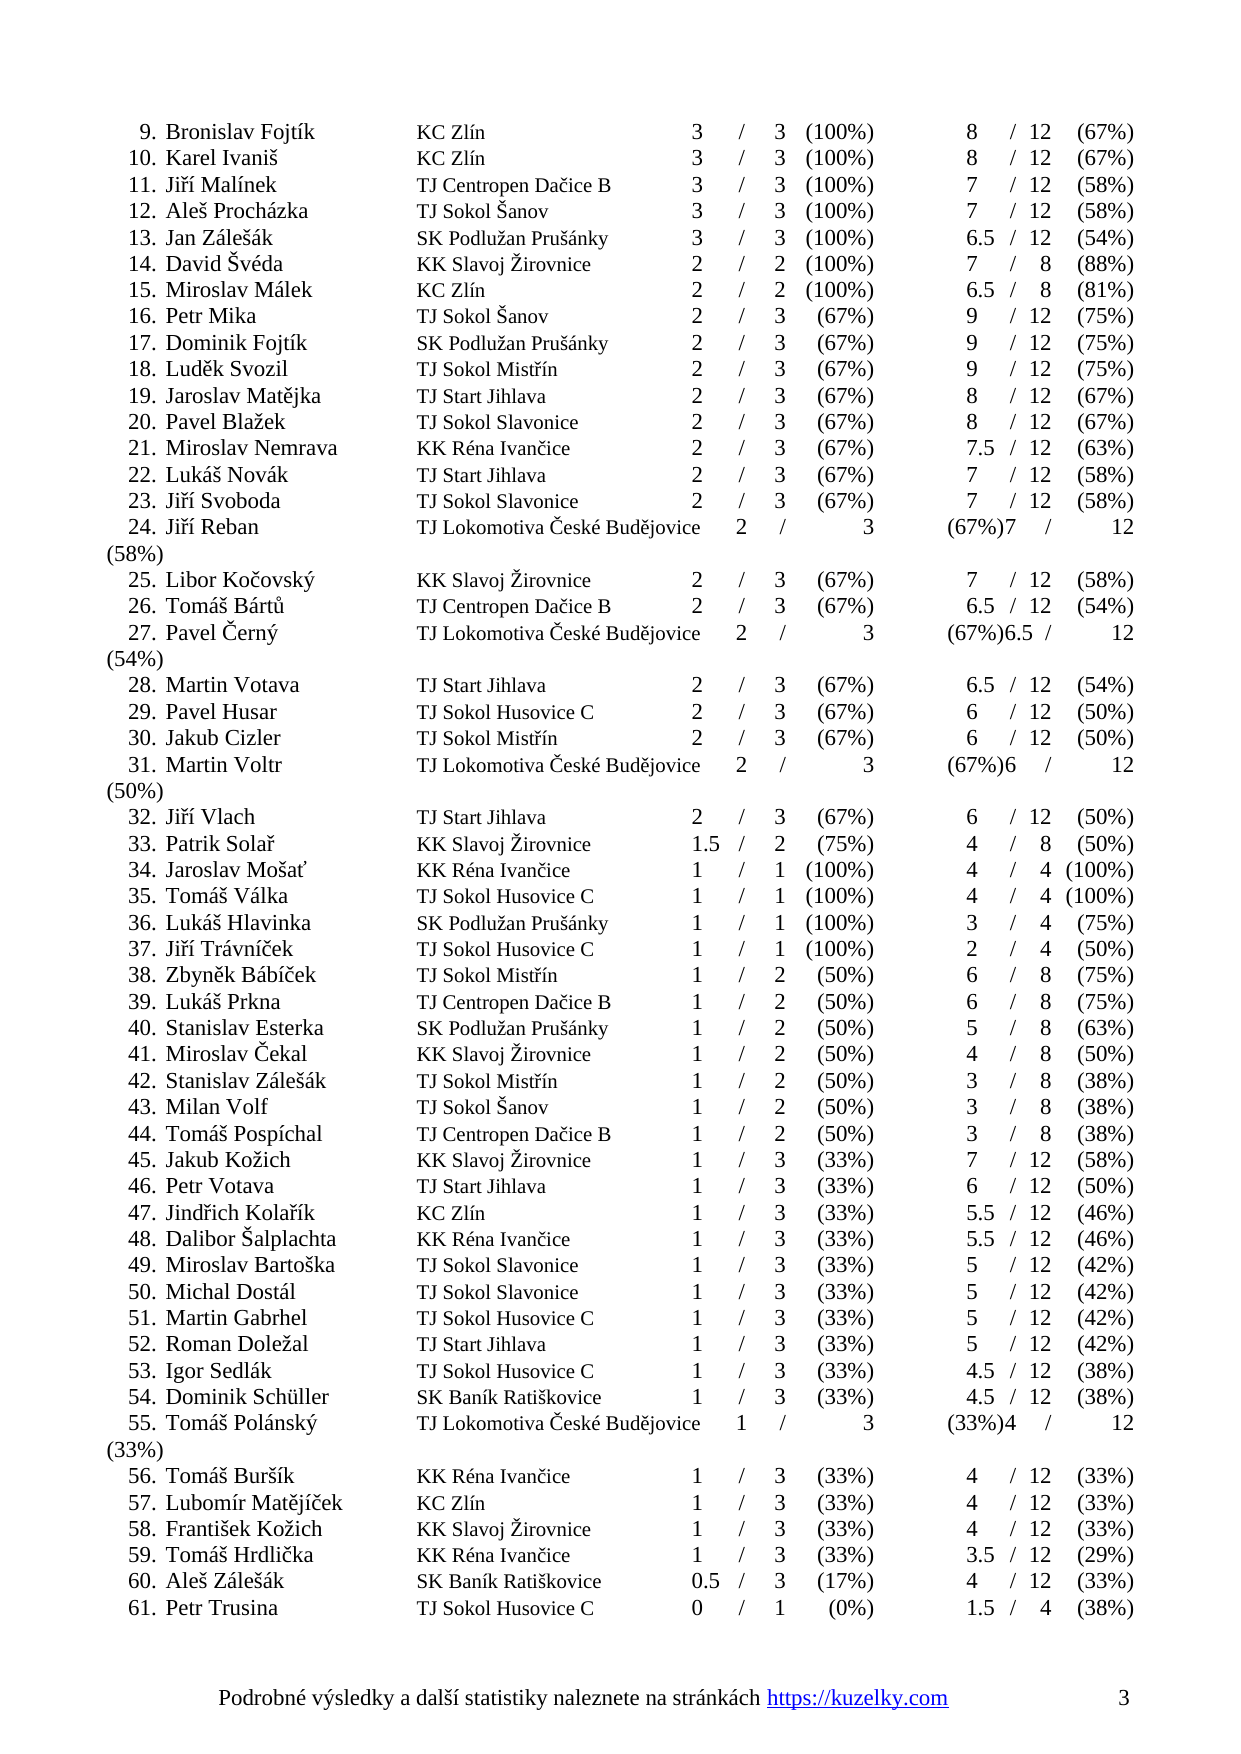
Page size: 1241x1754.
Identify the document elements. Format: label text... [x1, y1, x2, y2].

text 33. Patrik Solař KK Slavoj Žirovnice 1.5 / 2 (75%) 4 / 8 (50%) [106, 830, 1134, 856]
text 45. Jakub Kožich KK Slavoj Žirovnice 1 / 3 (33%) 7 / 12 (58%) [106, 1146, 1134, 1172]
text 51. Martin Gabrhel TJ Sokol Husovice C 1 / 3 (33%) 5 / 12 (42%) [106, 1304, 1134, 1330]
text 54. Dominik Schüller SK Baník Ratiškovice 1 / 3 (33%) 4.5 / 12 (38%) [106, 1383, 1134, 1409]
text 34. Jaroslav Mošať KK Réna Ivančice 1 / 1 (100%) 4 / 4 (100%) [106, 856, 1134, 882]
text 55. Tomáš Polánský TJ Lokomotiva České Budějovice 1 / 3 (33%) 4 / 12 (33%) [106, 1409, 1134, 1462]
text 59. Tomáš Hrdlička KK Réna Ivančice 1 / 3 (33%) 3.5 / 12 (29%) [106, 1541, 1134, 1568]
text 17. Dominik Fojtík SK Podlužan Prušánky 2 / 3 (67%) 9 / 12 (75%) [106, 329, 1134, 355]
text 27. Pavel Černý TJ Lokomotiva České Budějovice 2 / 3 (67%) 6.5 / 12 (54%) [106, 619, 1134, 672]
text 52. Roman Doležal TJ Start Jihlava 1 / 3 (33%) 5 / 12 (42%) [106, 1330, 1134, 1357]
text 42. Stanislav Zálešák TJ Sokol Mistřín 1 / 2 (50%) 3 / 8 (38%) [106, 1067, 1134, 1093]
text 50. Michal Dostál TJ Sokol Slavonice 1 / 3 (33%) 5 / 12 (42%) [106, 1278, 1134, 1304]
text 23. Jiří Svoboda TJ Sokol Slavonice 2 / 3 (67%) 7 / 12 (58%) [106, 487, 1134, 513]
text 48. Dalibor Šalplachta KK Réna Ivančice 1 / 3 (33%) 5.5 / 12 (46%) [106, 1225, 1134, 1251]
text 14. David Švéda KK Slavoj Žirovnice 2 / 2 (100%) 7 / 8 (88%) [106, 250, 1134, 276]
text 36. Lukáš Hlavinka SK Podlužan Prušánky 1 / 1 (100%) 3 / 4 (75%) [106, 909, 1134, 935]
text 13. Jan Zálešák SK Podlužan Prušánky 3 / 3 (100%) 6.5 / 12 (54%) [106, 223, 1134, 250]
text 28. Martin Votava TJ Start Jihlava 2 / 3 (67%) 6.5 / 12 (54%) [106, 672, 1134, 698]
text 41. Miroslav Čekal KK Slavoj Žirovnice 1 / 2 (50%) 4 / 8 (50%) [106, 1041, 1134, 1067]
text 60. Aleš Zálešák SK Baník Ratiškovice 0.5 / 3 (17%) 4 / 12 (33%) [106, 1568, 1134, 1594]
text 15. Miroslav Málek KC Zlín 2 / 2 (100%) 6.5 / 8 (81%) [106, 276, 1134, 303]
text 44. Tomáš Pospíchal TJ Centropen Dačice B 1 / 2 (50%) 3 / 8 (38%) [106, 1119, 1134, 1146]
text 53. Igor Sedlák TJ Sokol Husovice C 1 / 3 (33%) 4.5 / 12 (38%) [106, 1357, 1134, 1383]
text 20. Pavel Blažek TJ Sokol Slavonice 2 / 3 (67%) 8 / 12 (67%) [106, 408, 1134, 434]
text 39. Lukáš Prkna TJ Centropen Dačice B 1 / 2 (50%) 6 / 8 (75%) [106, 988, 1134, 1014]
text 11. Jiří Malínek TJ Centropen Dačice B 3 / 3 (100%) 7 / 12 (58%) [106, 171, 1134, 197]
text 30. Jakub Cizler TJ Sokol Mistřín 2 / 3 (67%) 6 / 12 (50%) [106, 724, 1134, 751]
text 46. Petr Votava TJ Start Jihlava 1 / 3 (33%) 6 / 12 (50%) [106, 1172, 1134, 1199]
text 38. Zbyněk Bábíček TJ Sokol Mistřín 1 / 2 (50%) 6 / 8 (75%) [106, 961, 1134, 988]
text 61. Petr Trusina TJ Sokol Husovice C 0 / 1 (0%) 1.5 / 4 (38%) [106, 1594, 1134, 1620]
text 49. Miroslav Bartoška TJ Sokol Slavonice 1 / 3 (33%) 5 / 12 (42%) [106, 1251, 1134, 1278]
text 32. Jiří Vlach TJ Start Jihlava 2 / 3 (67%) 6 / 12 (50%) [106, 803, 1134, 830]
text 24. Jiří Reban TJ Lokomotiva České Budějovice 2 / 3 (67%) 7 / 12 (58%) [106, 513, 1134, 566]
text 43. Milan Volf TJ Sokol Šanov 1 / 2 (50%) 3 / 8 (38%) [106, 1093, 1134, 1119]
text 37. Jiří Trávníček TJ Sokol Husovice C 1 / 1 (100%) 2 / 4 (50%) [106, 935, 1134, 961]
text 19. Jaroslav Matějka TJ Start Jihlava 2 / 3 (67%) 8 / 12 (67%) [106, 382, 1134, 408]
text 58. František Kožich KK Slavoj Žirovnice 1 / 3 (33%) 4 / 12 (33%) [106, 1515, 1134, 1541]
text 31. Martin Voltr TJ Lokomotiva České Budějovice 2 / 3 (67%) 6 / 12 (50%) [106, 751, 1134, 803]
text 25. Libor Kočovský KK Slavoj Žirovnice 2 / 3 (67%) 7 / 12 (58%) [106, 566, 1134, 592]
text 9. Bronislav Fojtík KC Zlín 3 / 3 (100%) 8 / 12 (67%) [106, 118, 1134, 144]
text 22. Lukáš Novák TJ Start Jihlava 2 / 3 (67%) 7 / 12 (58%) [106, 461, 1134, 487]
text 21. Miroslav Nemrava KK Réna Ivančice 2 / 3 (67%) 7.5 / 12 (63%) [106, 434, 1134, 461]
text 56. Tomáš Buršík KK Réna Ivančice 1 / 3 (33%) 4 / 12 (33%) [106, 1462, 1134, 1488]
text 35. Tomáš Válka TJ Sokol Husovice C 1 / 1 (100%) 4 / 4 (100%) [106, 882, 1134, 909]
text 12. Aleš Procházka TJ Sokol Šanov 3 / 3 (100%) 7 / 12 (58%) [106, 197, 1134, 223]
text 26. Tomáš Bártů TJ Centropen Dačice B 2 / 3 (67%) 6.5 / 12 (54%) [106, 592, 1134, 619]
text 57. Lubomír Matějíček KC Zlín 1 / 3 (33%) 4 / 12 (33%) [106, 1488, 1134, 1515]
text 10. Karel Ivaniš KC Zlín 3 / 3 (100%) 8 / 12 (67%) [106, 144, 1134, 171]
text 29. Pavel Husar TJ Sokol Husovice C 2 / 3 (67%) 6 / 12 (50%) [106, 698, 1134, 724]
text 16. Petr Mika TJ Sokol Šanov 2 / 3 (67%) 9 / 12 (75%) [106, 303, 1134, 329]
text 18. Luděk Svozil TJ Sokol Mistřín 2 / 3 (67%) 9 / 12 (75%) [106, 355, 1134, 382]
text 47. Jindřich Kolařík KC Zlín 1 / 3 (33%) 5.5 / 12 (46%) [106, 1199, 1134, 1225]
text 40. Stanislav Esterka SK Podlužan Prušánky 1 / 2 (50%) 5 / 8 (63%) [106, 1014, 1134, 1041]
